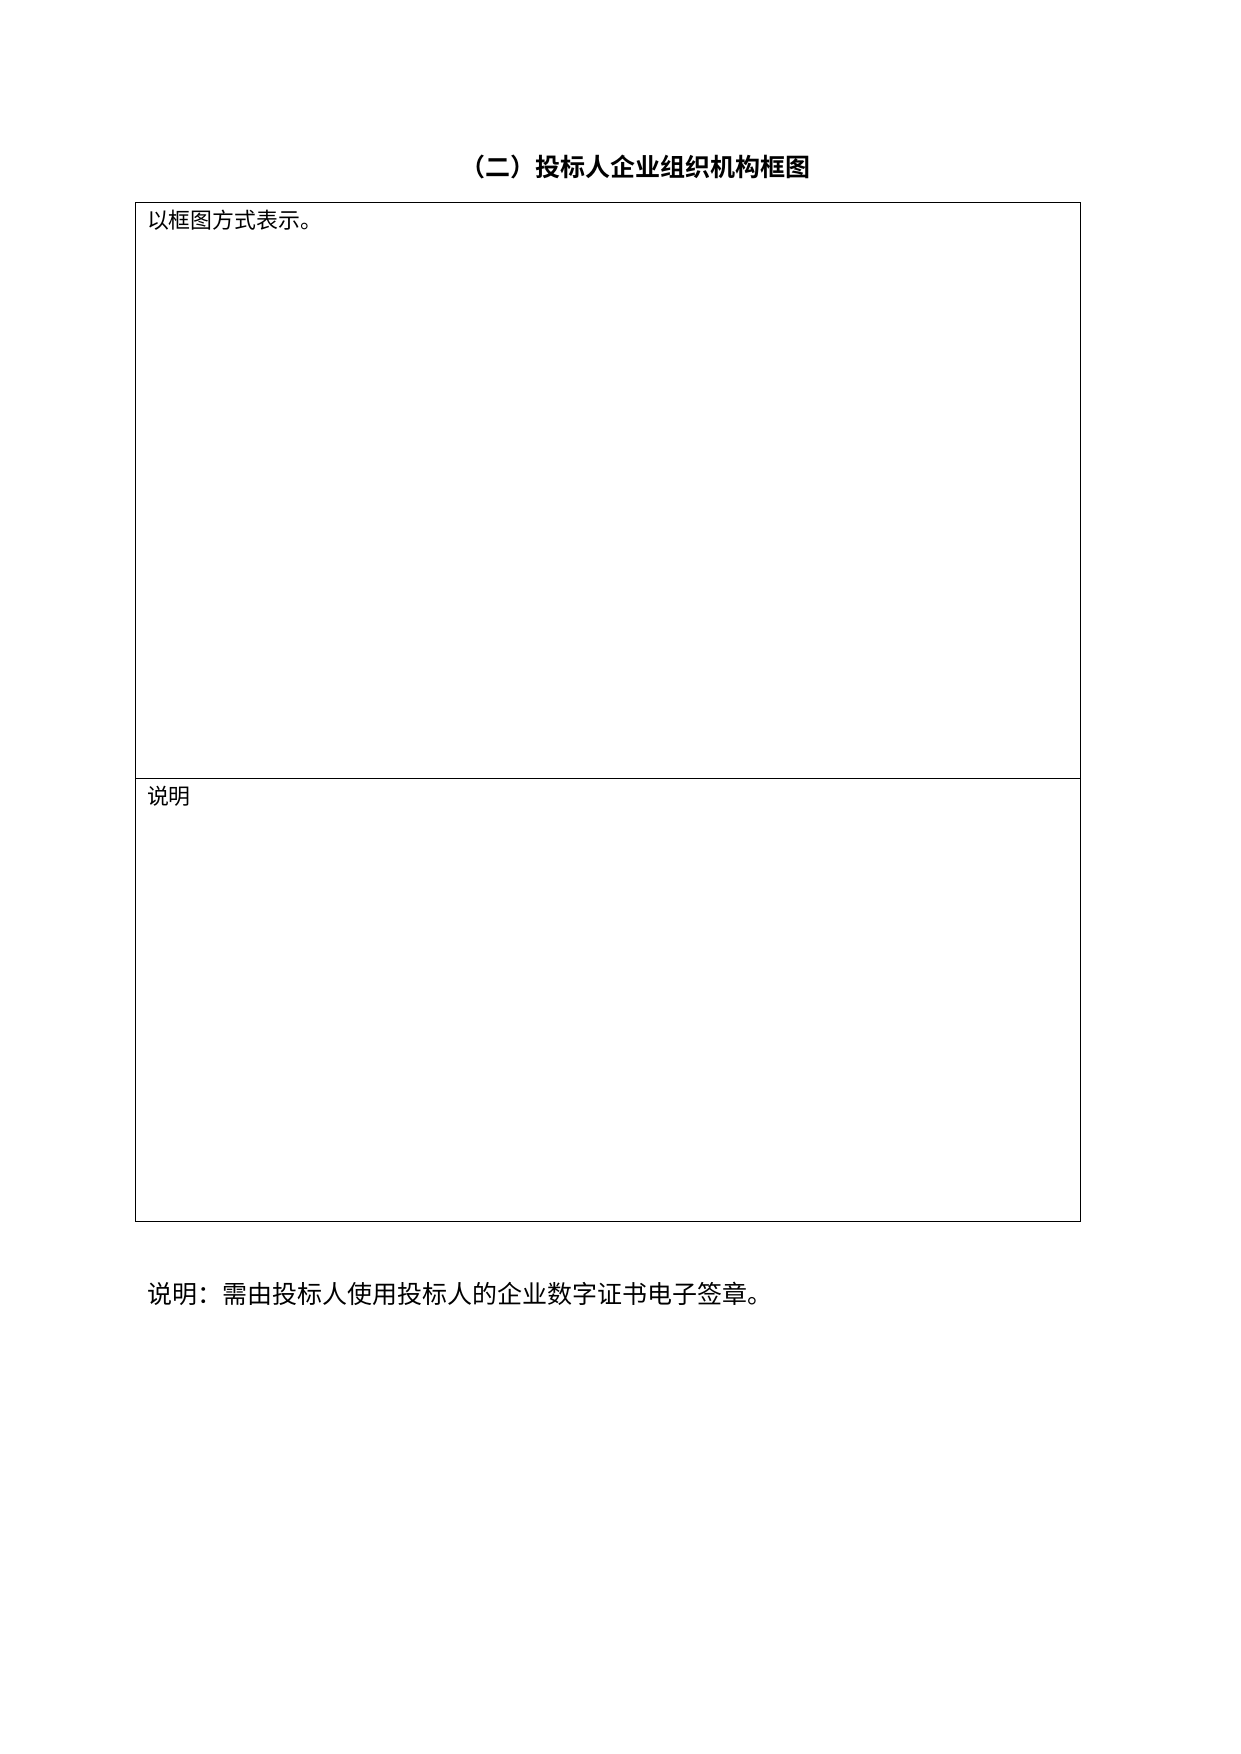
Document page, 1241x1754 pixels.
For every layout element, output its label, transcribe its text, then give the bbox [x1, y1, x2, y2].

text 说明：需由投标人使用投标人的企业数字证书电子签章。 [148, 1275, 1123, 1311]
table_header 以框图方式表示。 [136, 203, 1080, 778]
table_cell 说明 [136, 779, 1080, 1221]
subtitle （二）投标人企业组织机构框图 [148, 148, 1123, 184]
